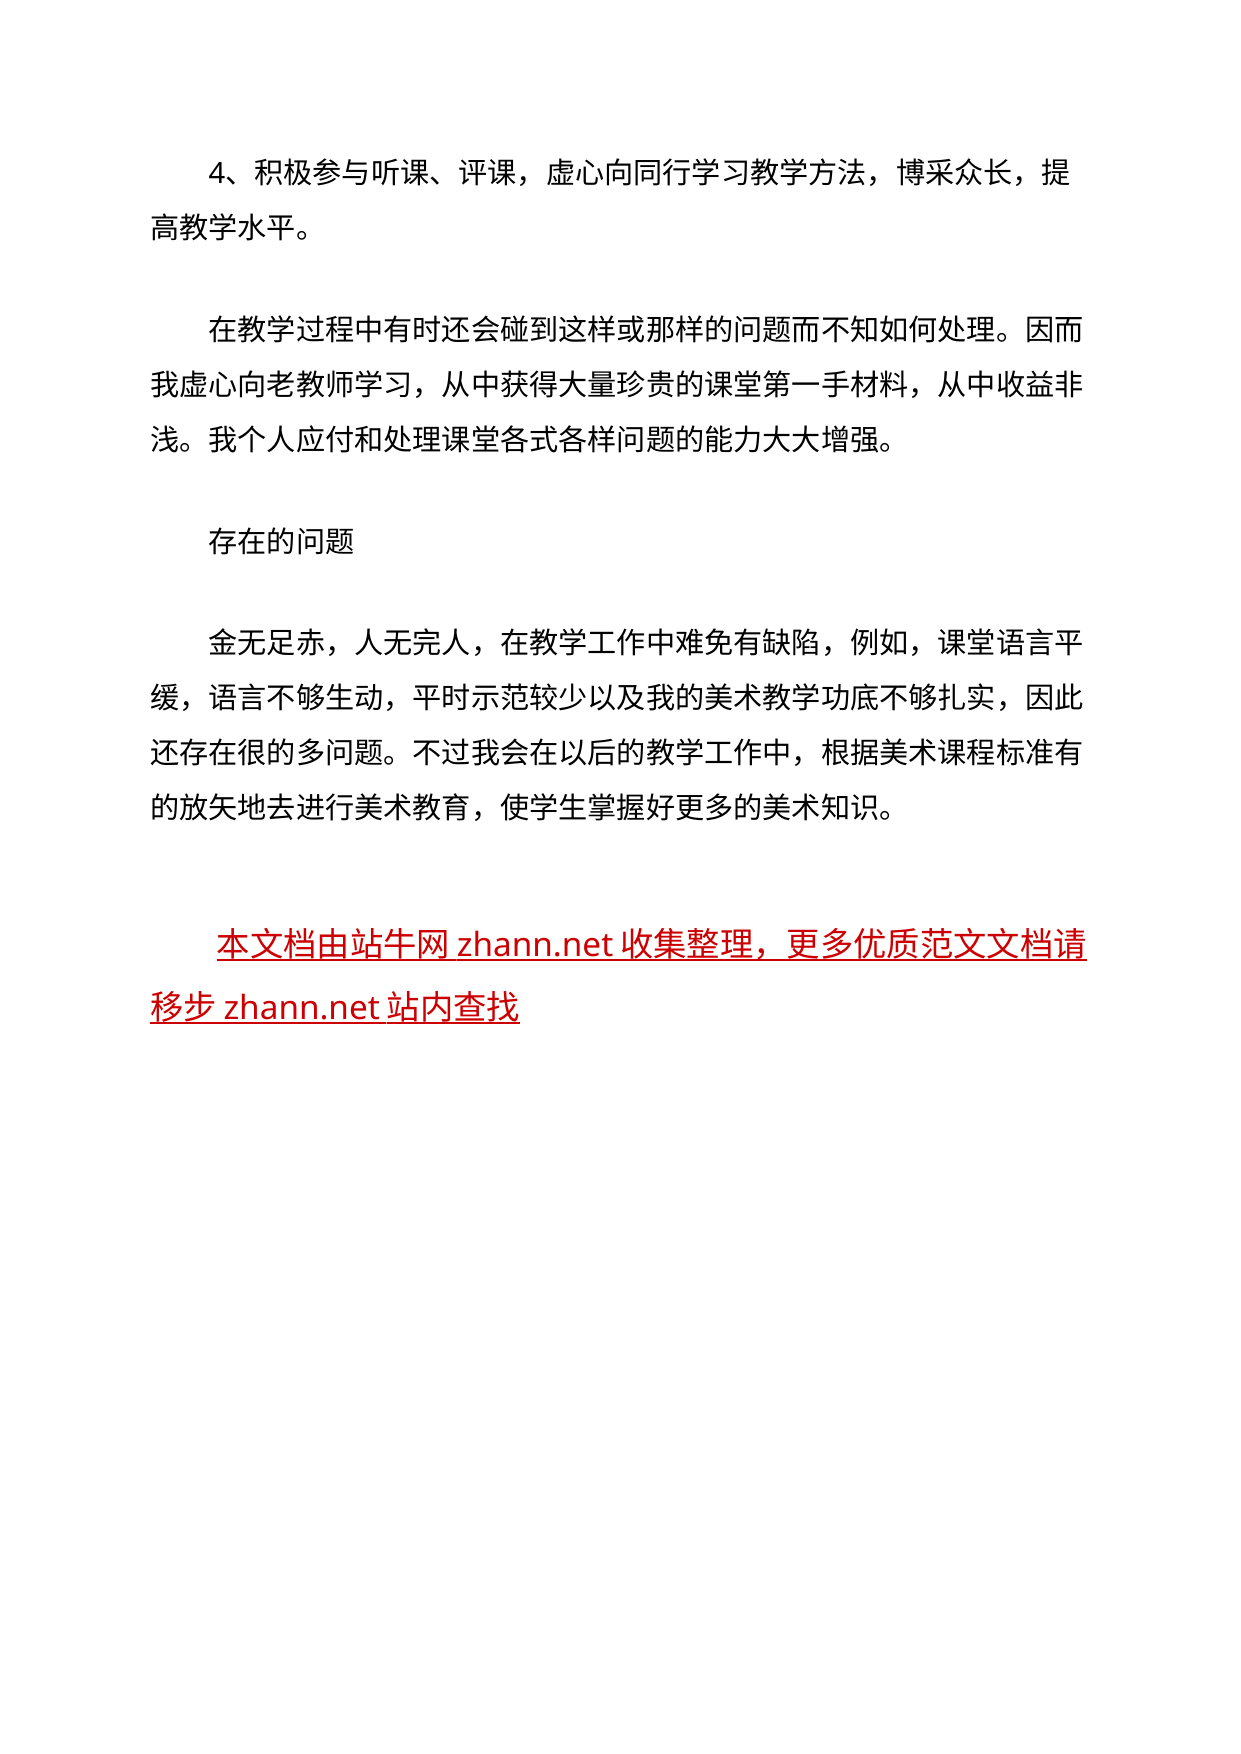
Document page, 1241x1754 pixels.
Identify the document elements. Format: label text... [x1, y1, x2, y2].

text 存在的问题 [150, 518, 1090, 561]
text 本文档由站牛网zhann.net收集整理，更多优质范文文档请移步zhann.net站内查找 [150, 918, 1090, 1029]
text 4、积极参与听课、评课，虚心向同行学习教学方法，博采众长，提高教学水平。 [150, 150, 1090, 247]
text 金无足赤，人无完人，在教学工作中难免有缺陷，例如，课堂语言平缓，语言不够生动，平时示范较少以及我的美术教学功底不够扎实，因此还存在很的多问题。不过我会在以后的教学工作中，根据美术课程标准有的放矢地去进行美术教育，使学生掌握好更多的美术知识。 [150, 620, 1090, 827]
text 在教学过程中有时还会碰到这样或那样的问题而不知如何处理。因而我虚心向老教师学习，从中获得大量珍贵的课堂第一手材料，从中收益非浅。我个人应付和处理课堂各式各样问题的能力大大增强。 [150, 307, 1090, 459]
